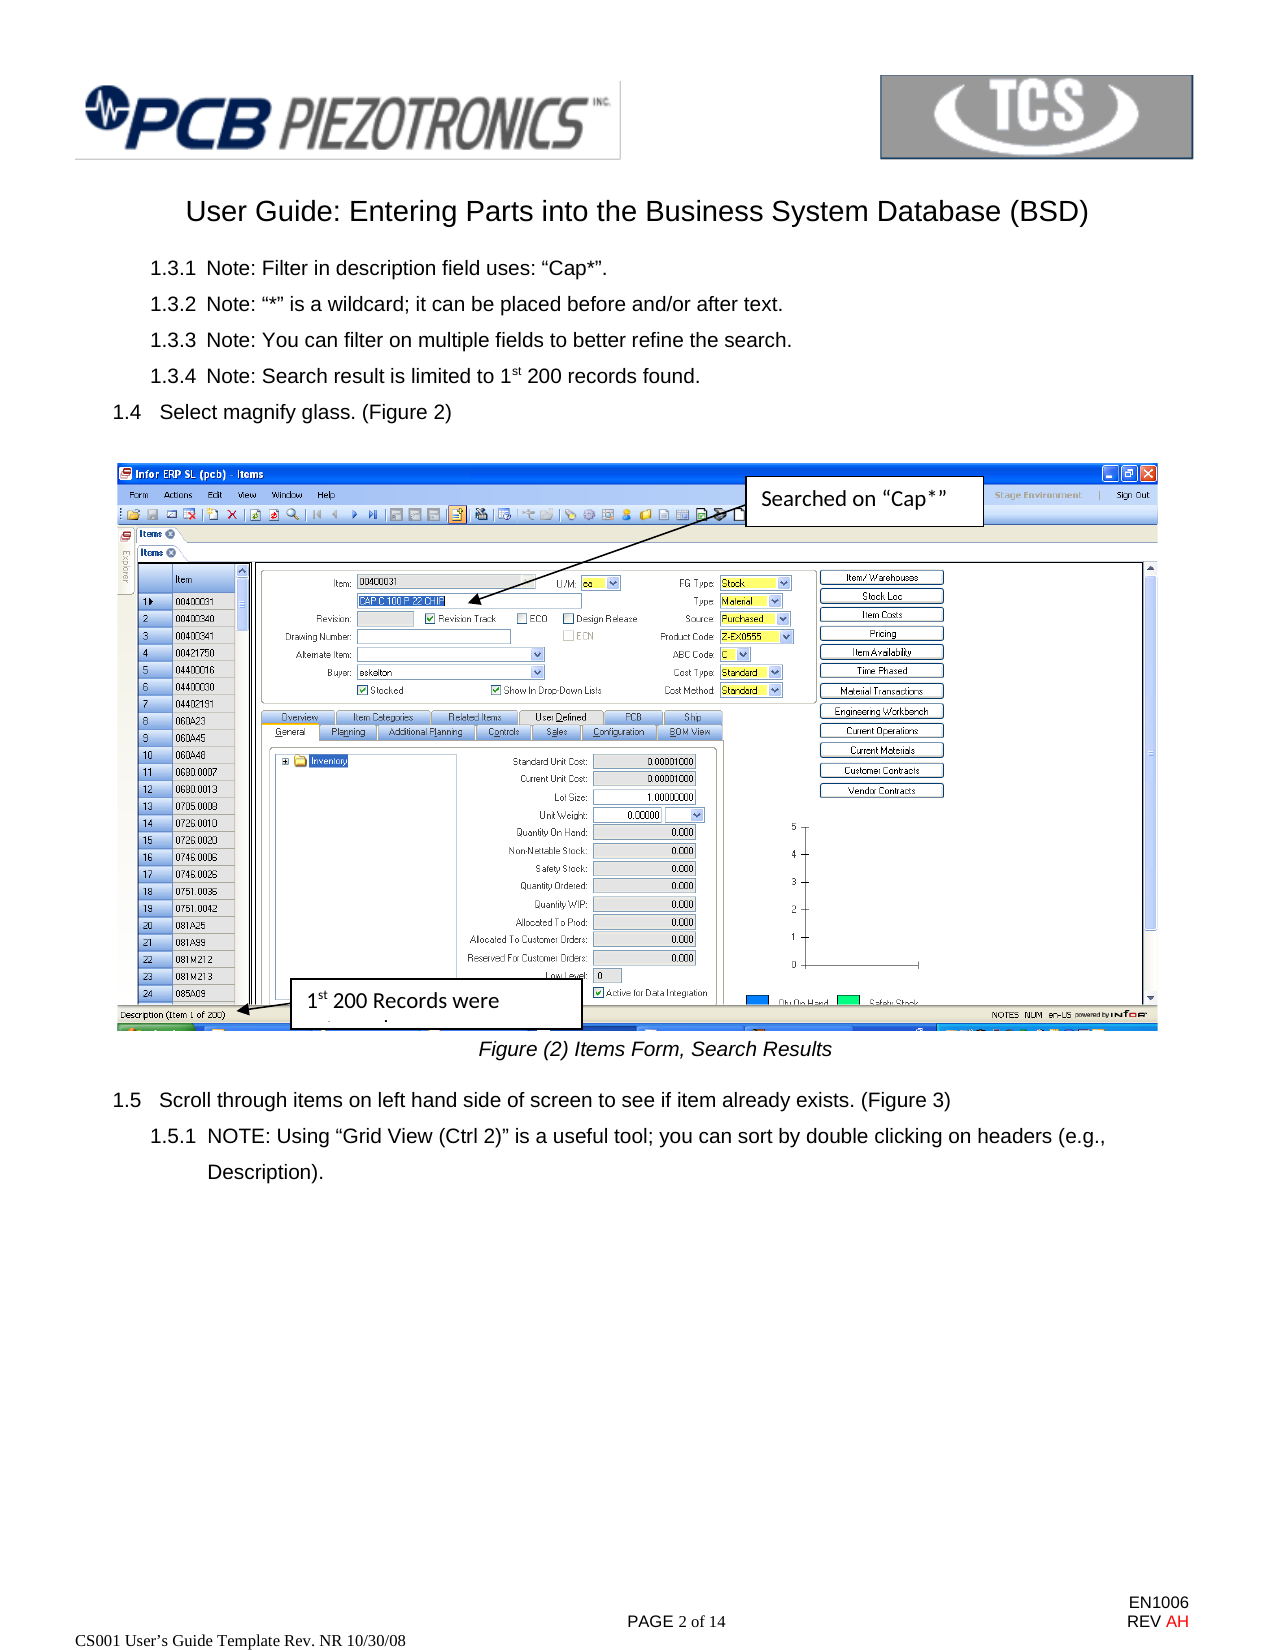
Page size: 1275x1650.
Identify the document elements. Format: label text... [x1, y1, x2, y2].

subtitle Scroll through items on left hand side of screen to see if item already exists. (Figure 3) [112, 1088, 1200, 1112]
subtitle Select magnify glass. (Figure 2) [112, 400, 1200, 424]
picture [75, 81, 622, 161]
subtitle NOTE: Using “Grid View (Ctrl 2)” is a useful tool; you can sort by double clicking on headers (e.g., Description). [150, 1124, 1200, 1183]
picture [117, 463, 1158, 1031]
subtitle Note: Filter in description field uses: “Cap*”. [150, 256, 1200, 280]
subtitle Note: “*” is a wildcard; it can be placed before and/or after text. [150, 292, 1200, 316]
subtitle Note: You can filter on multiple fields to better refine the search. [150, 328, 1200, 352]
text Figure (2) Items Form, Search Results [112, 1037, 1200, 1061]
subtitle Note: Search result is limited to 1st 200 records found. [150, 364, 1200, 388]
picture [880, 75, 1195, 161]
